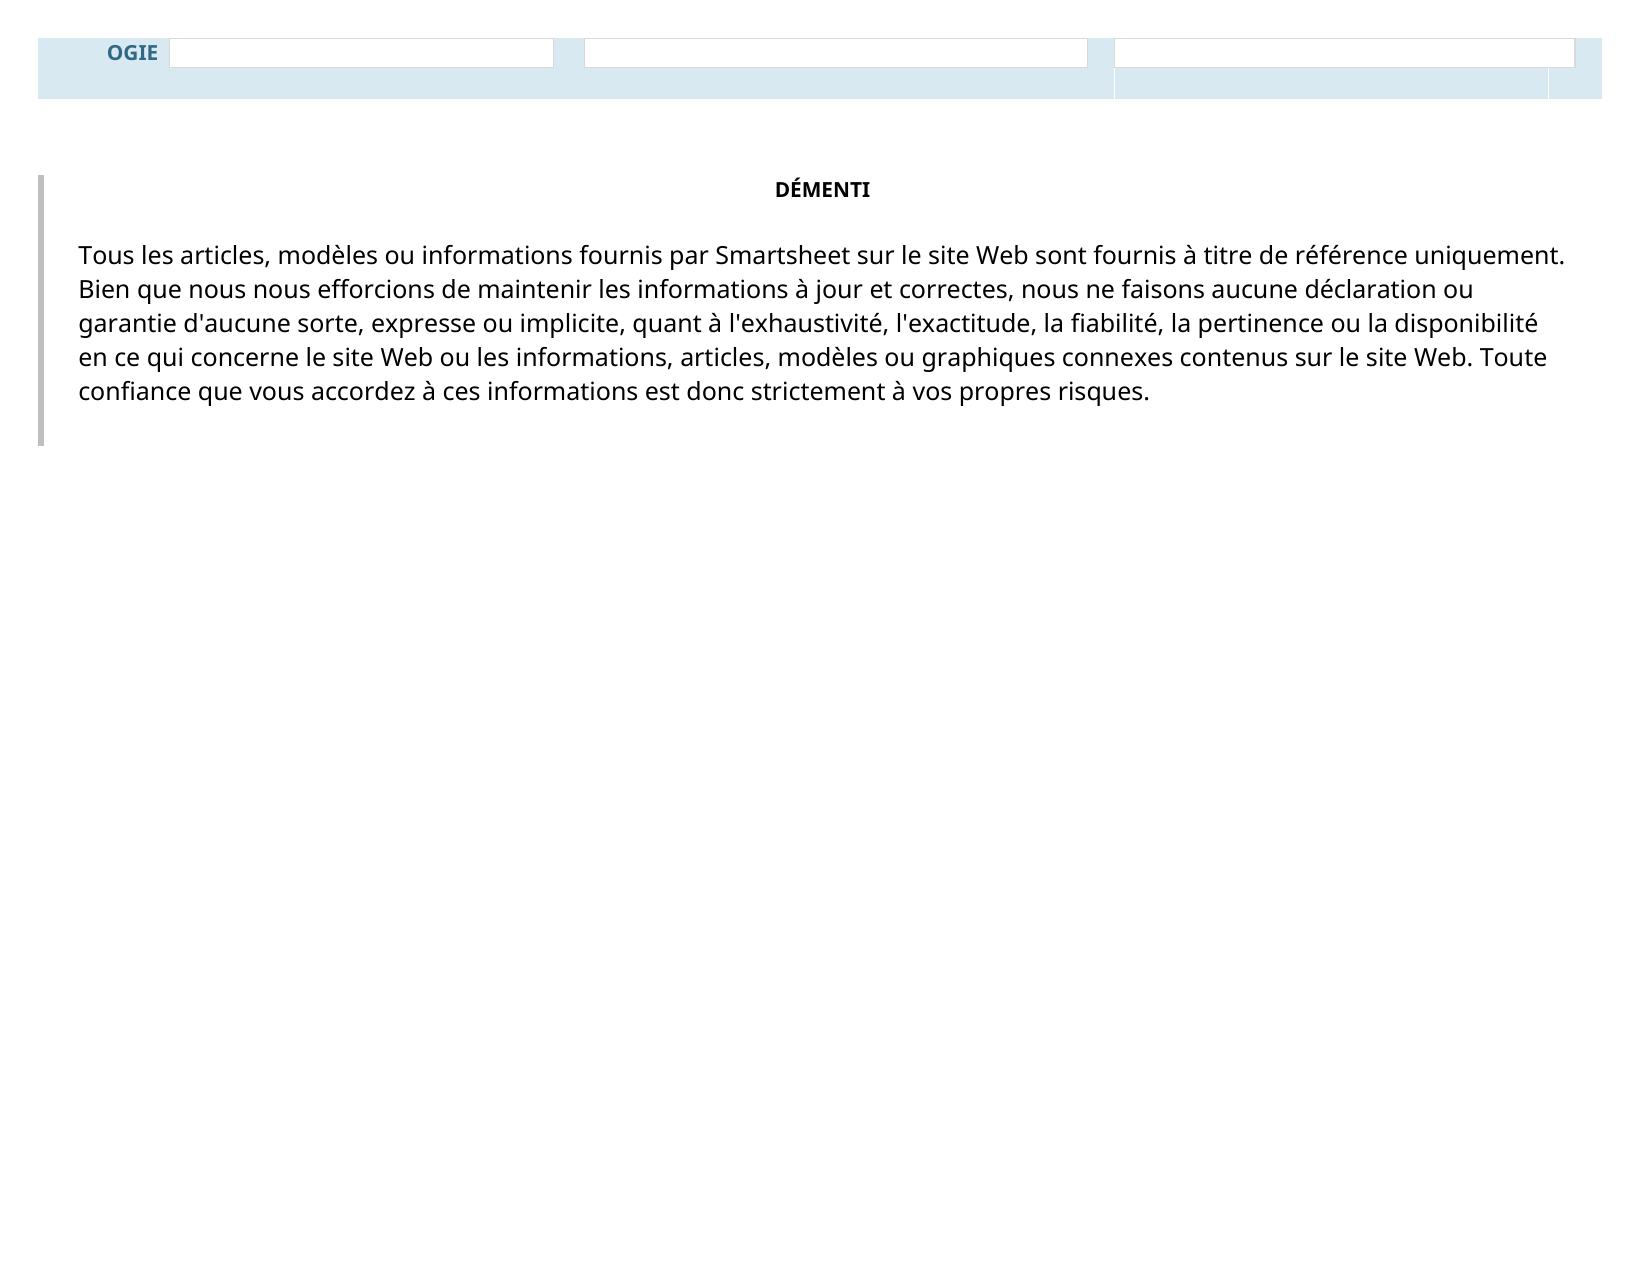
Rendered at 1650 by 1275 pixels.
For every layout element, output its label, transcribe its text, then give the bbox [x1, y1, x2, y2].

table_cell [585, 39, 1087, 67]
table_cell [1549, 67, 1602, 99]
table_cell [1115, 39, 1574, 67]
table_cell [554, 38, 584, 67]
table_header DÉMENTI Tous les articles, modèles ou informations fournis par Smartsheet sur le site Web sont fournis à titre de référence uniquement. Bien que nous nous efforcions de maintenir les informations à jour et correctes, nous ne faisons aucune déclaration ou garantie d'aucune sorte, expresse ou implicite, quant à l'exhaustivité, l'exactitude, la fiabilité, la pertinence ou la disponibilité en ce qui concerne le site Web ou les informations, articles, modèles ou graphiques connexes contenus sur le site Web. Toute confiance que vous accordez à ces informations est donc strictement à vos propres risques. [44, 175, 1578, 446]
table_cell [170, 39, 553, 67]
table_cell [1060, 67, 1114, 99]
table_cell [1115, 68, 1548, 99]
table_cell [1576, 38, 1602, 67]
table_cell CHRONOLOGIE [38, 38, 169, 67]
table_cell [169, 68, 529, 99]
table_cell [529, 67, 584, 99]
table_cell [1088, 38, 1114, 67]
table_cell [584, 68, 1060, 99]
table_cell [38, 67, 169, 99]
